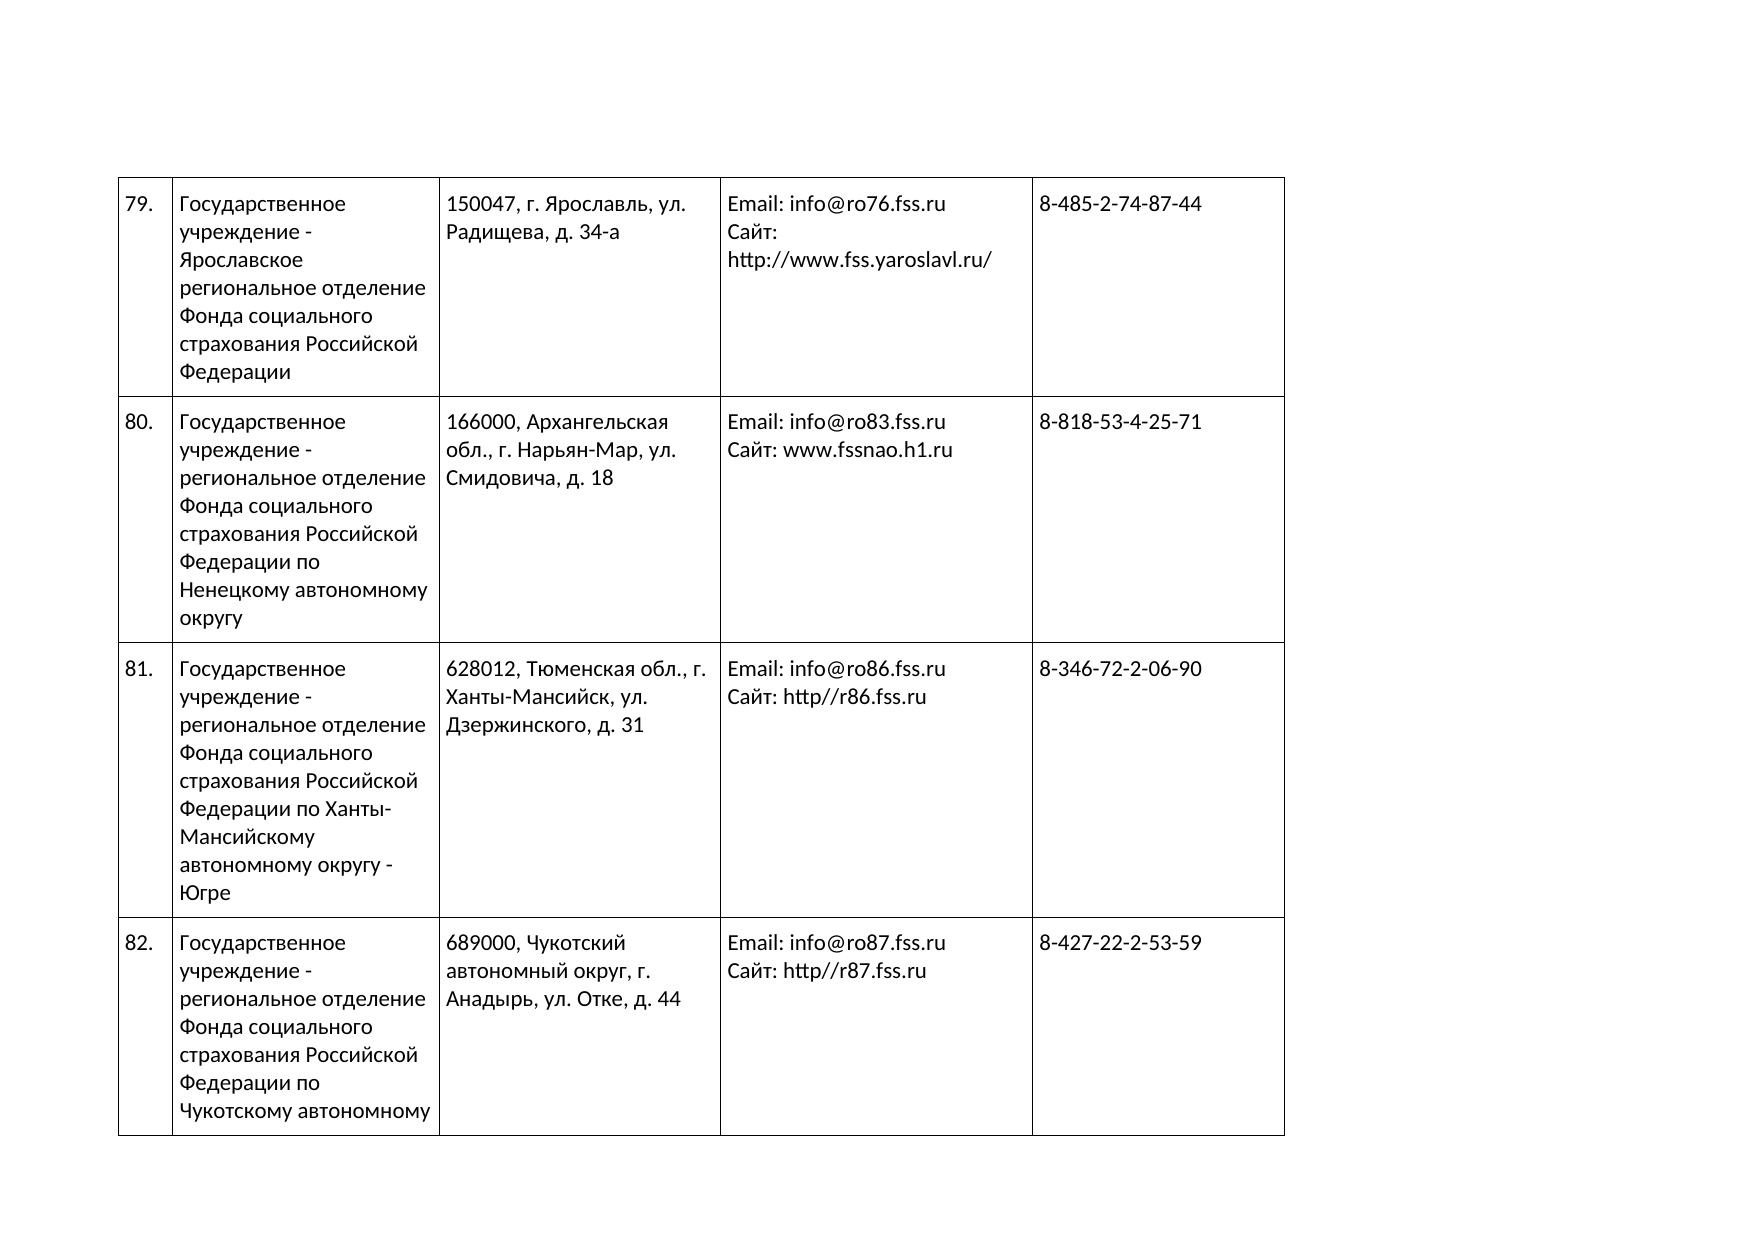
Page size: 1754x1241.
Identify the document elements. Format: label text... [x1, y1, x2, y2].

table_cell 79. [119, 178, 172, 396]
table_cell 82. [119, 918, 172, 1135]
table_cell 8-346-72-2-06-90 [1033, 643, 1284, 917]
table_cell Email: info@ro83.fss.ru Сайт: www.fssnao.h1.ru [721, 397, 1032, 642]
table_cell 166000, Архангельская обл., г. Нарьян-Мар, ул. Смидовича, д. 18 [440, 397, 720, 642]
table_cell 81. [119, 643, 172, 917]
table_cell Государственное учреждение - региональное отделение Фонда социального страхования Российской Федерации по Ханты-Мансийскому автономному округу - Югре [173, 643, 439, 917]
table_cell Государственное учреждение - Ярославское региональное отделение Фонда социального страхования Российской Федерации [173, 178, 439, 396]
table_cell Email: info@ro76.fss.ru Сайт: http://www.fss.yaroslavl.ru/ [721, 178, 1032, 396]
table_cell 80. [119, 397, 172, 642]
table_cell 628012, Тюменская обл., г. Ханты-Мансийск, ул. Дзержинского, д. 31 [440, 643, 720, 917]
table_cell 150047, г. Ярославль, ул. Радищева, д. 34-а [440, 178, 720, 396]
table_cell 8-485-2-74-87-44 [1033, 178, 1284, 396]
table_cell 8-818-53-4-25-71 [1033, 397, 1284, 642]
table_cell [440, 918, 720, 1135]
table_cell Email: info@ro86.fss.ru Сайт: http//r86.fss.ru [721, 643, 1032, 917]
table_cell 8-427-22-2-53-59 [1033, 918, 1284, 1135]
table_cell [721, 918, 1032, 1135]
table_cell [173, 918, 439, 1135]
table_cell Государственное учреждение - региональное отделение Фонда социального страхования Российской Федерации по Ненецкому автономному округу [173, 397, 439, 642]
